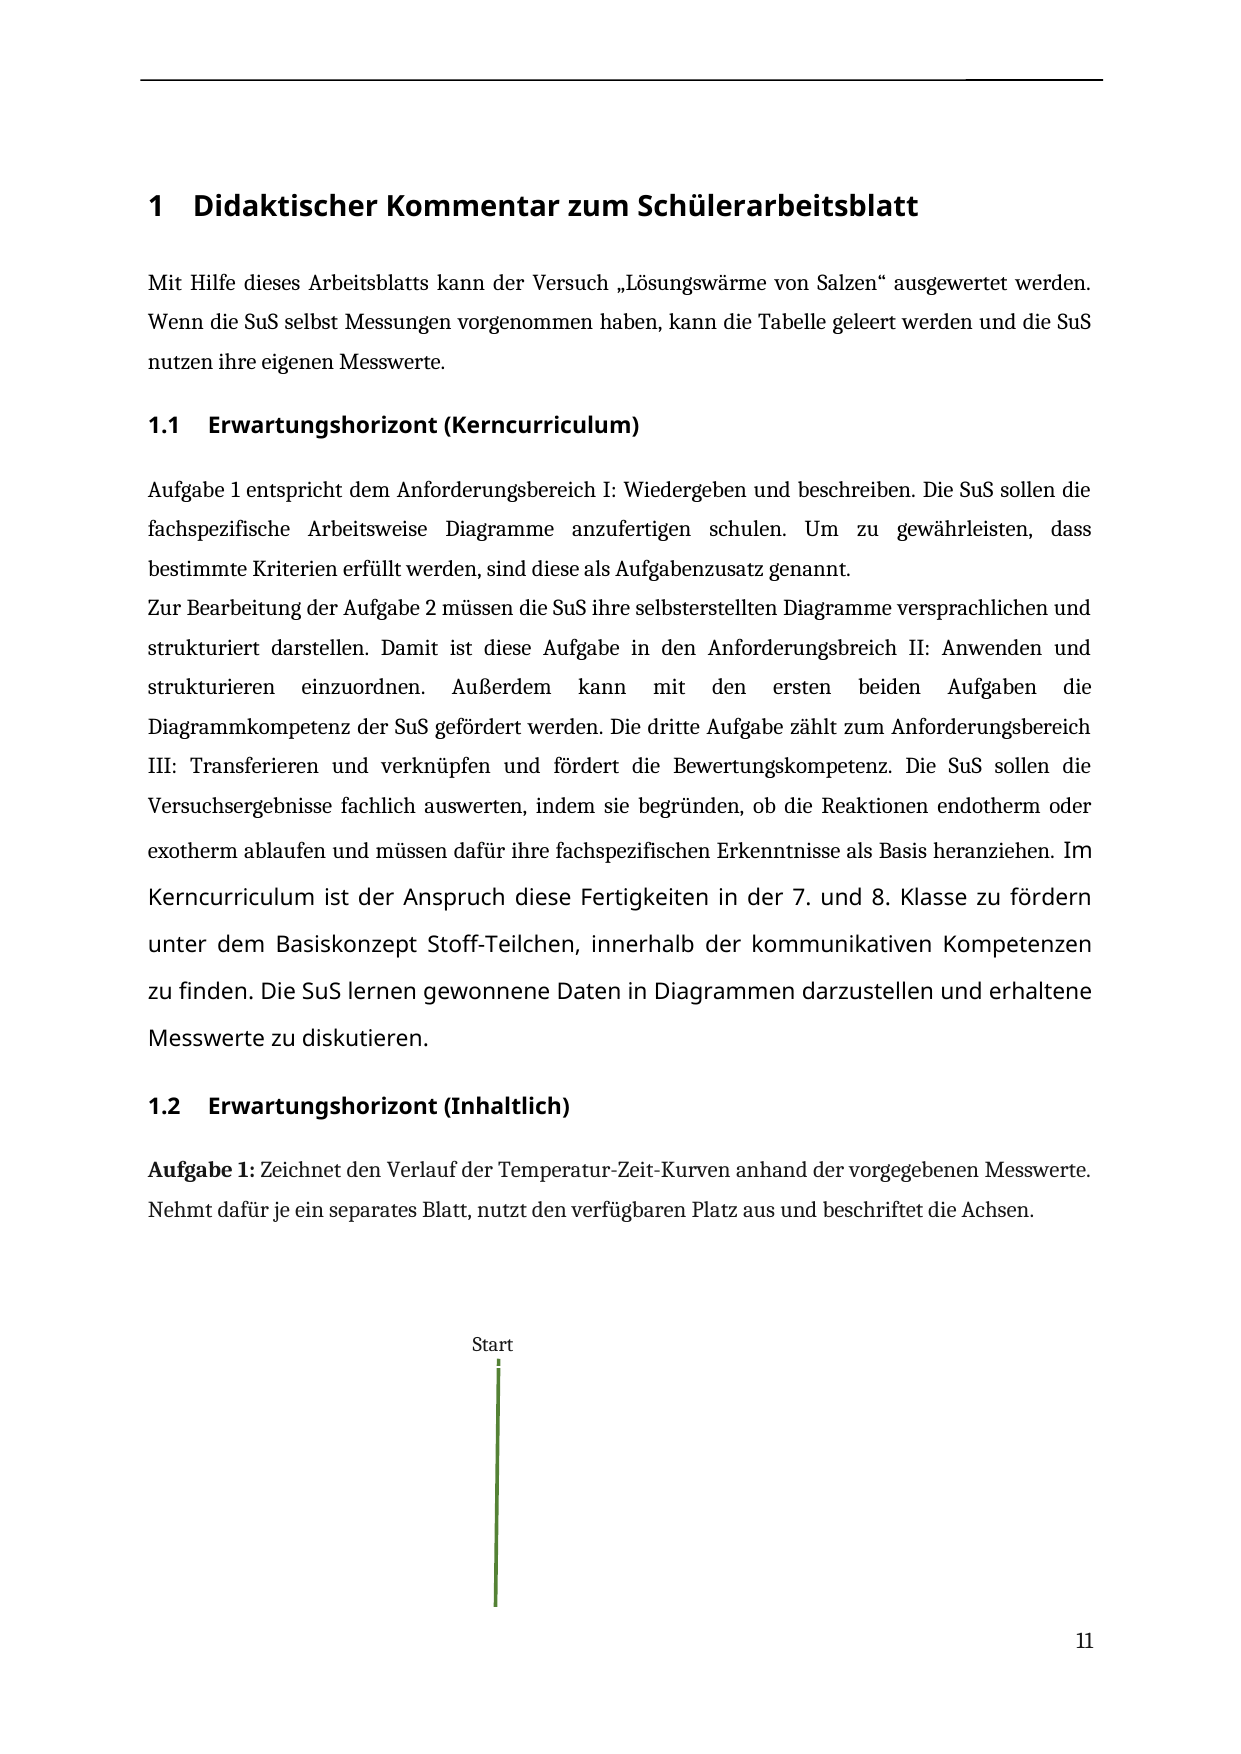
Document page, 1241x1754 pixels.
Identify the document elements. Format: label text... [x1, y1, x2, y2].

subtitle Didaktischer Kommentar zum Schülerarbeitsblatt [148, 185, 1093, 225]
text Zur Bearbeitung der Aufgabe 2 müssen die SuS ihre selbsterstellten Diagramme versprachlichen und strukturiert darstellen. Damit ist diese Aufgabe in den Anforderungsbreich II: Anwenden und strukturieren einzuordnen. Außerdem kann mit den ersten beiden Aufgaben die Diagrammkompetenz der SuS gefördert werden. Die dritte Aufgabe zählt zum Anforderungsbereich III: Transferieren und verknüpfen und fördert die Bewertungskompetenz. Die SuS sollen die Versuchsergebnisse fachlich auswerten, indem sie begründen, ob die Reaktionen endotherm oder exotherm ablaufen und müssen dafür ihre fachspezifischen Erkenntnisse als Basis heranziehen. Im Kerncurriculum ist der Anspruch diese Fertigkeiten in der 7. und 8. Klasse zu fördern unter dem Basiskonzept Stoff-Teilchen, innerhalb der kommunikativen Kompetenzen zu finden. Die SuS lernen gewonnene Daten in Diagrammen darzustellen und erhaltene Messwerte zu diskutieren. [148, 595, 1093, 1053]
text Aufgabe 1: Zeichnet den Verlauf der Temperatur-Zeit-Kurven anhand der vorgegebenen Messwerte. Nehmt dafür je ein separates Blatt, nutzt den verfügbaren Platz aus und beschriftet die Achsen. [148, 1157, 1093, 1223]
subtitle Erwartungshorizont (Inhaltlich) [148, 1089, 1093, 1121]
text Aufgabe 1 entspricht dem Anforderungsbereich I: Wiedergeben und beschreiben. Die SuS sollen die fachspezifische Arbeitsweise Diagramme anzufertigen schulen. Um zu gewährleisten, dass bestimmte Kriterien erfüllt werden, sind diese als Aufgabenzusatz genannt. [148, 477, 1093, 582]
subtitle Erwartungshorizont (Kerncurriculum) [148, 409, 1093, 440]
text Mit Hilfe dieses Arbeitsblatts kann der Versuch „Lösungswärme von Salzen“ ausgewertet werden. Wenn die SuS selbst Messungen vorgenommen haben, kann die Tabelle geleert werden und die SuS nutzen ihre eigenen Messwerte. [148, 269, 1093, 375]
